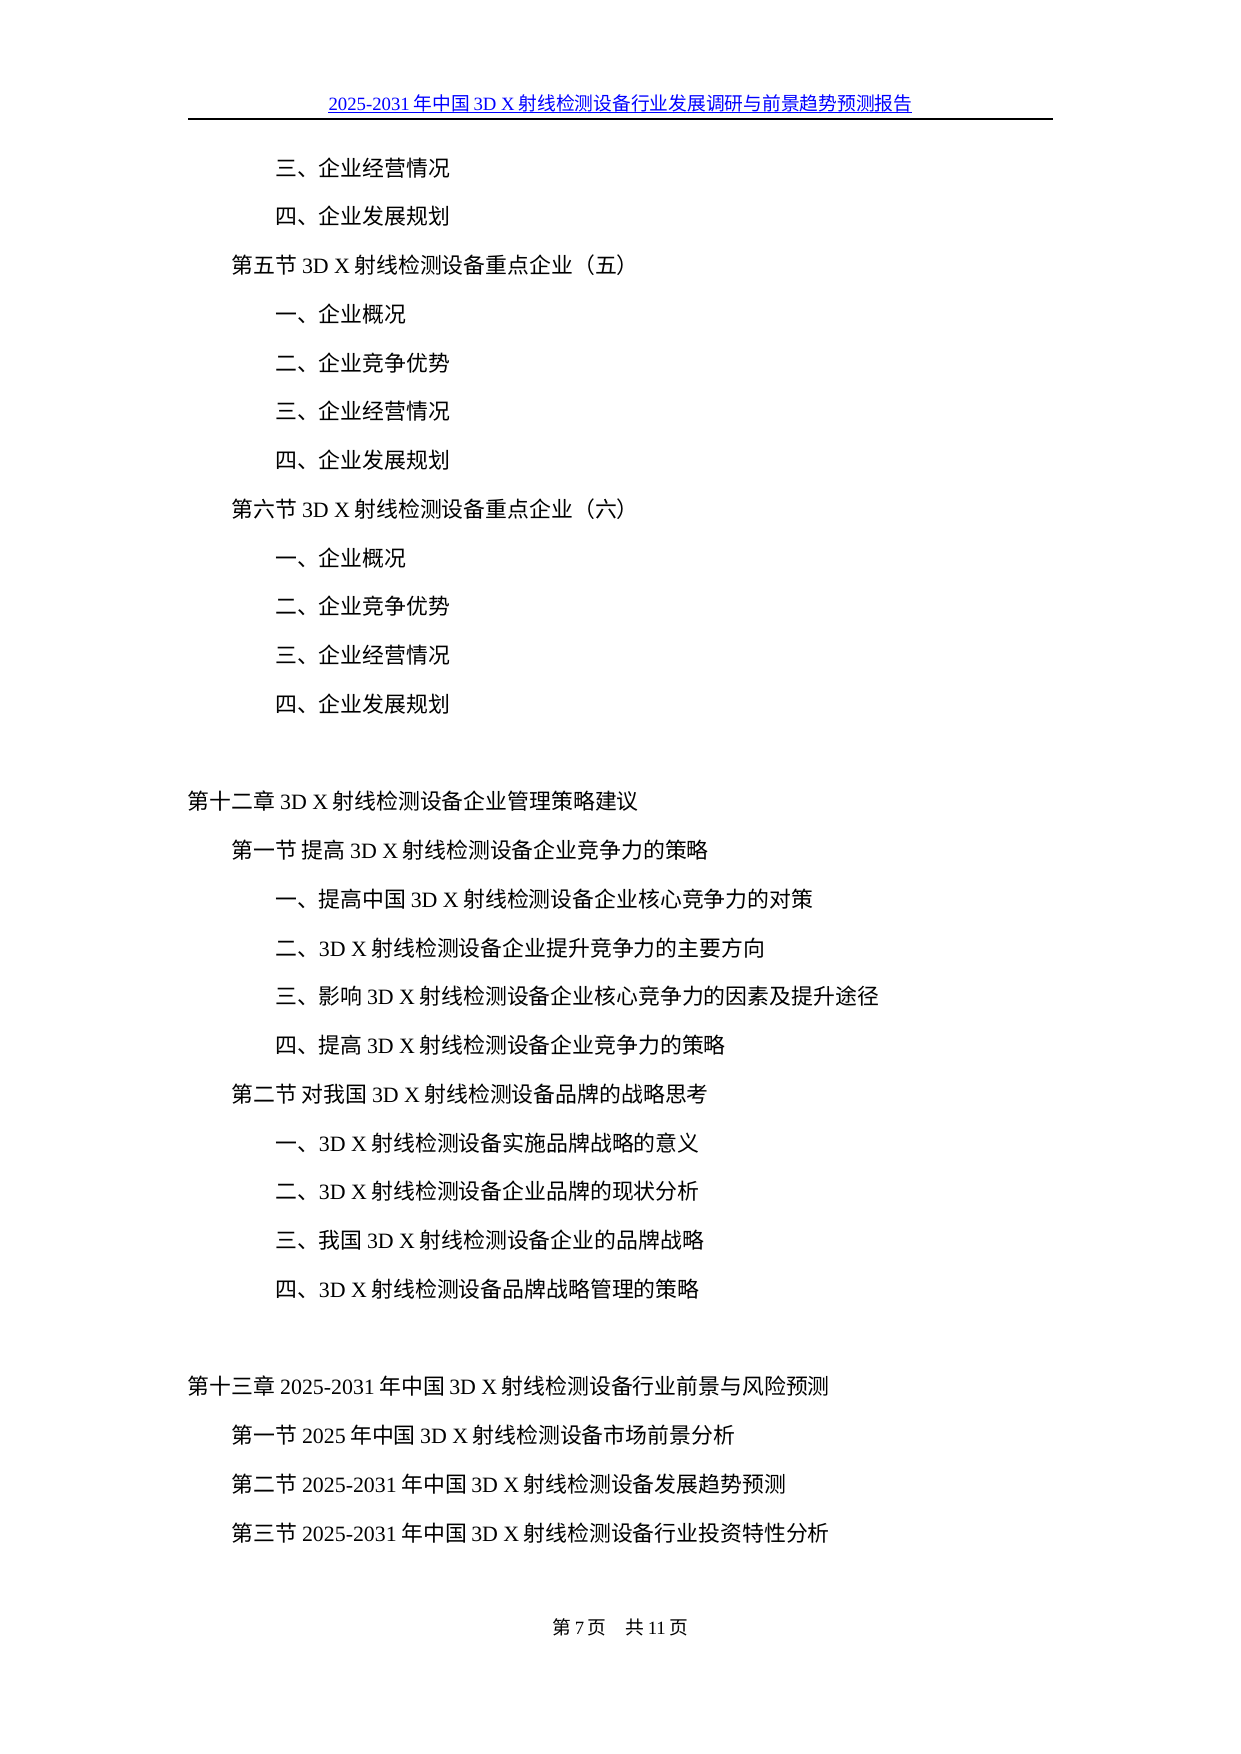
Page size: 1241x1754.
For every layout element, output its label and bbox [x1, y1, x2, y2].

text [187, 150, 1053, 1548]
